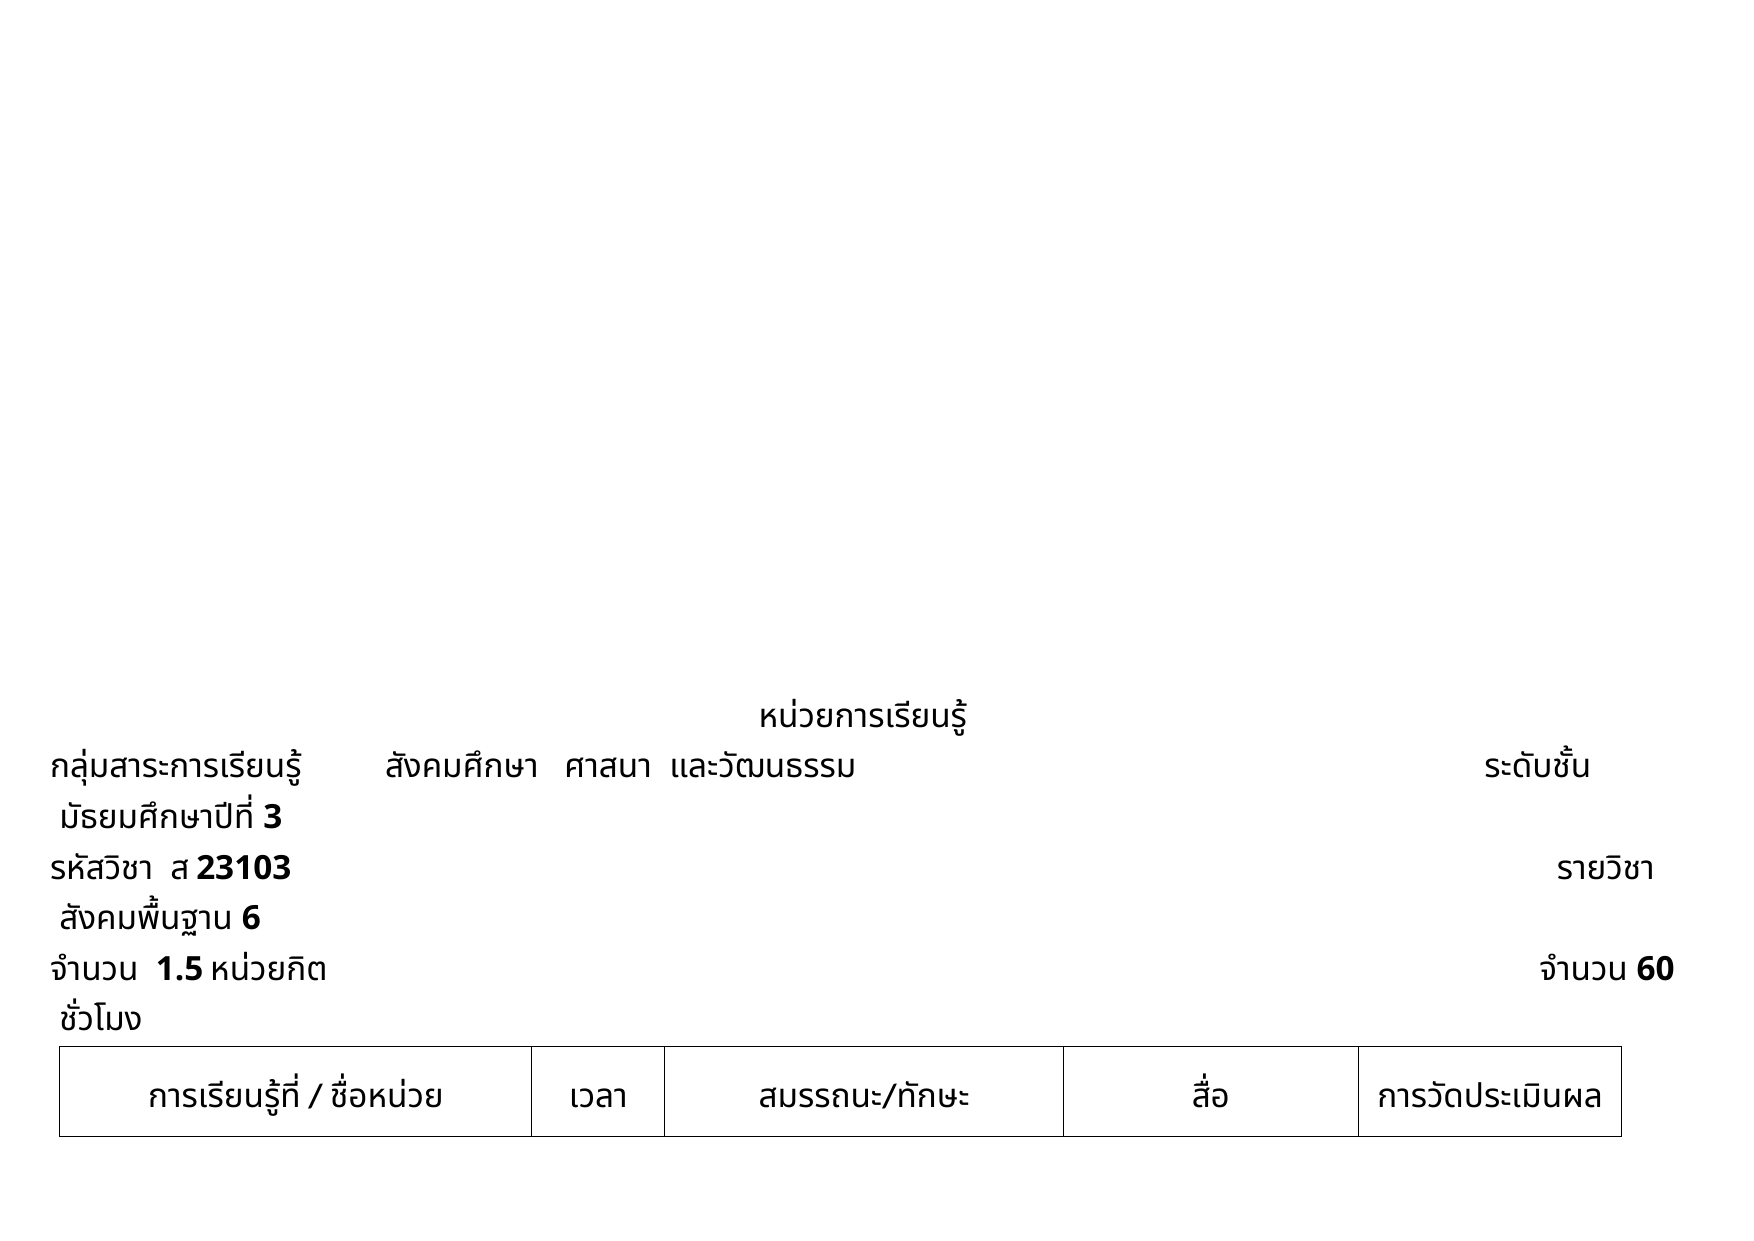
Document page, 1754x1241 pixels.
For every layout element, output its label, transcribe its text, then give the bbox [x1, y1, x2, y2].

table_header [60, 1047, 531, 1136]
text หน่วยการเรียนรู้ [59, 692, 1666, 742]
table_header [665, 1047, 1063, 1136]
table_header เวลา (ชั่วโมง) [532, 1047, 664, 1136]
table_header สื่อ [1064, 1047, 1358, 1136]
text รหัสวิชา ส23103 รายวิชา สังคมพื้นฐาน 6 [50, 843, 1731, 945]
table_header การวัดประเมินผล [1359, 1047, 1621, 1136]
text กลุ่มสาระการเรียนรู้ สังคมศึกษา ศาสนา และวัฒนธรรม ระดับชั้นมัธยมศึกษาปีที่ 3 [50, 742, 1662, 843]
text จำนวน 1.5หน่วยกิต จำนวน 60 ชั่วโมง [50, 945, 1731, 1046]
